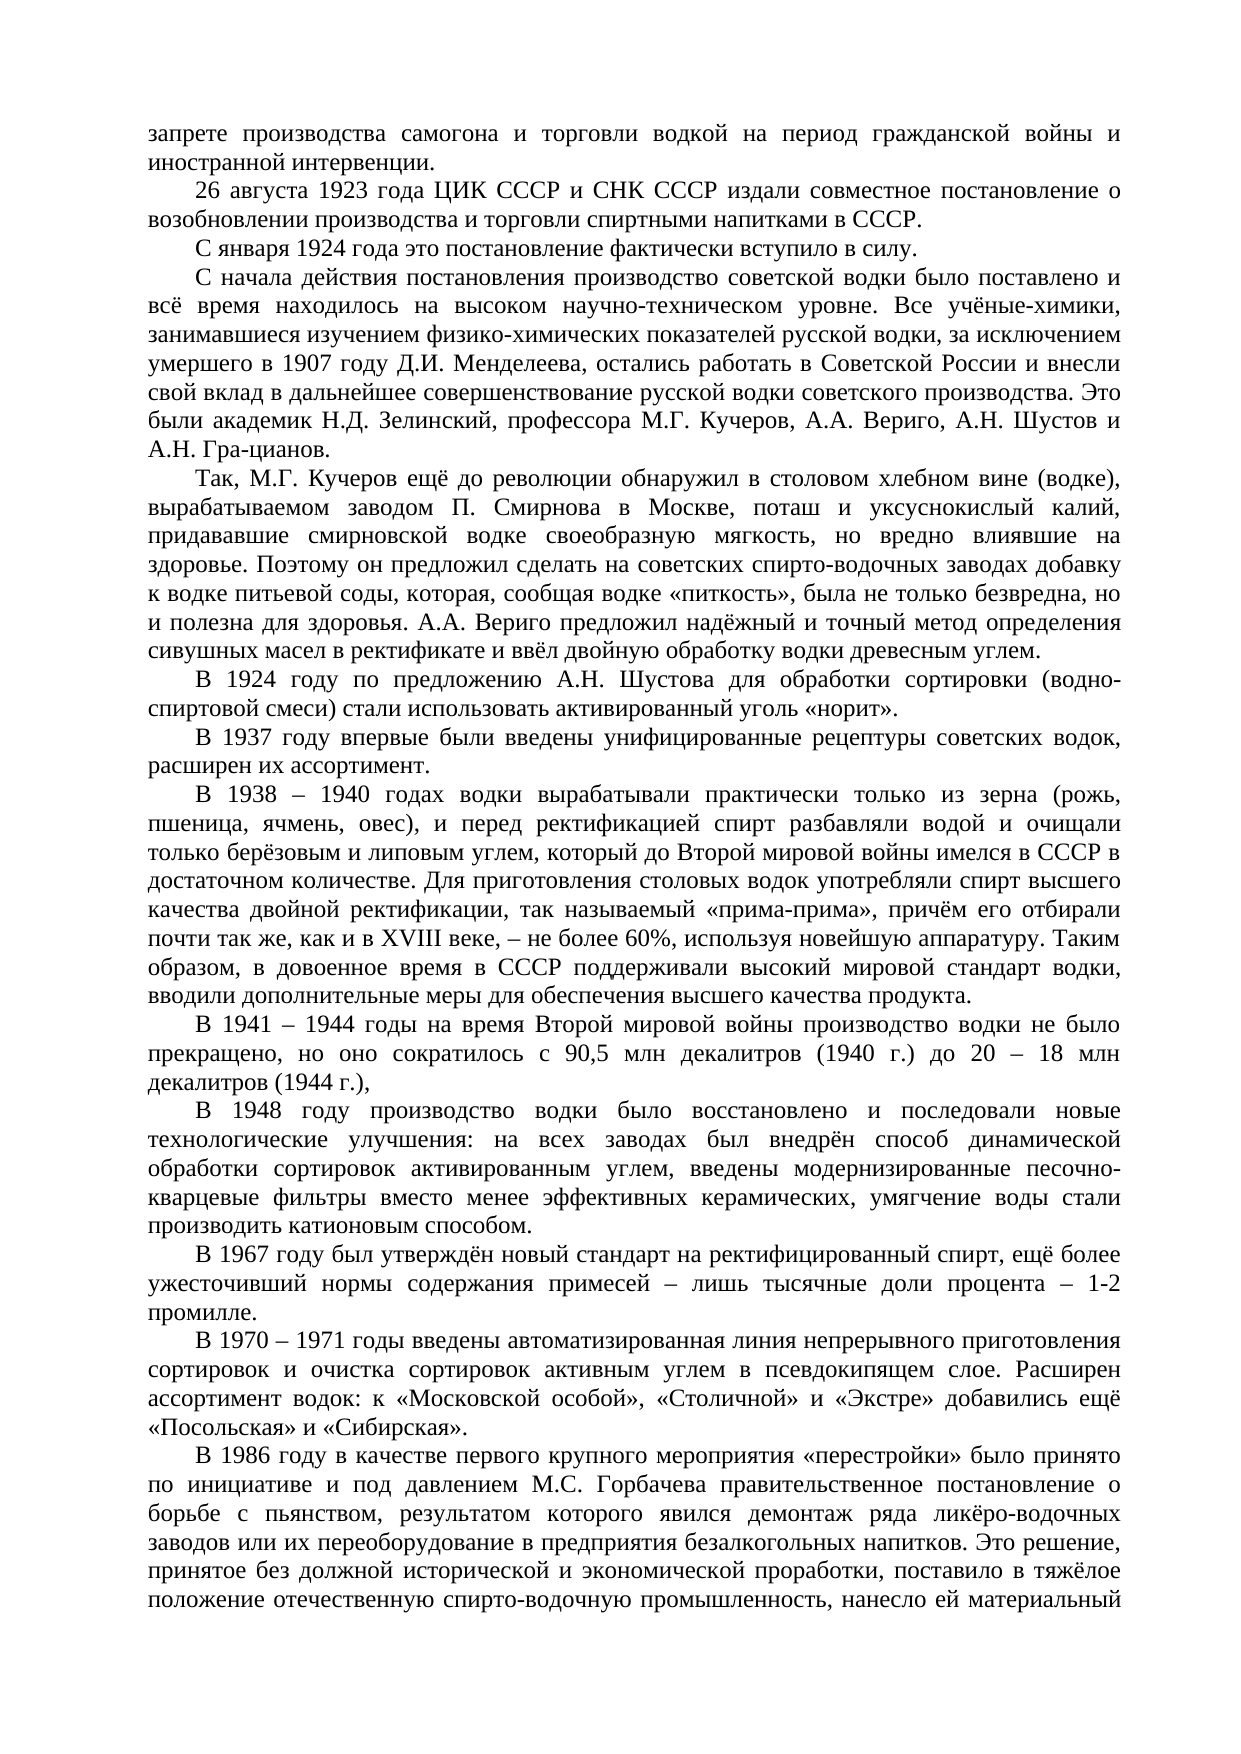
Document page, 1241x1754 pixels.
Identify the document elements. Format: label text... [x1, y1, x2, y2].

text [148, 1441, 1122, 1613]
text В 1924 году по предложению А.Н. Шустова для обработки сортировки (водно-спиртовой смеси) стали использовать активированный уголь «норит». [148, 664, 1122, 722]
text В 1938 – 1940 годах водки вырабатывали практически только из зерна (рожь, пшеница, ячмень, овес), и перед ректификацией спирт разбавляли водой и очищали только берёзовым и липовым углем, который до Второй мировой войны имелся в СССР в достаточном количестве. Для приготовления столовых водок употребляли спирт высшего качества двойной ректификации, так называемый «прима-прима», причём его отбирали почти так же, как и в XVIII веке, – не более 60%, используя новейшую аппаратуру. Таким образом, в довоенное время в СССР поддерживали высокий мировой стандарт водки, вводили дополнительные меры для обеспечения высшего качества продукта. [148, 779, 1122, 1009]
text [148, 118, 1122, 176]
text С начала действия постановления производство советской водки было поставлено и всё время находилось на высоком научно-техническом уровне. Все учёные-химики, занимавшиеся изучением физико-химических показателей русской водки, за исключением умершего в 1907 году Д.И. Менделеева, остались работать в Советской России и внесли свой вклад в дальнейшее совершенствование русской водки советского производства. Это были академик Н.Д. Зелинский, профессора М.Г. Кучеров, А.А. Вериго, А.Н. Шустов и А.Н. Гра-цианов. [148, 262, 1122, 463]
text В 1941 – 1944 годы на время Второй мировой войны производство водки не было прекращено, но оно сократилось с 90,5 млн декалитров (1940 г.) до 20 – 18 млн декалитров (1944 г.), [148, 1009, 1122, 1096]
text В 1937 году впервые были введены унифицированные рецептуры советских водок, расширен их ассортимент. [148, 722, 1122, 779]
text С января 1924 года это постановление фактически вступило в силу. [148, 233, 1122, 262]
text 26 августа 1923 года ЦИК СССР и СНК СССР издали совместное постановление о возобновлении производства и торговли спиртными напитками в СССР. [148, 176, 1122, 233]
text В 1948 году производство водки было восстановлено и последовали новые технологические улучшения: на всех заводах был внедрён способ динамической обработки сортировок активированным углем, введены модернизированные песочно-кварцевые фильтры вместо менее эффективных керамических, умягчение воды стали производить катионовым способом. [148, 1096, 1122, 1239]
text В 1970 – 1971 годы введены автоматизированная линия непрерывного приготовления сортировок и очистка сортировок активным углем в псевдокипящем слое. Расширен ассортимент водок: к «Московской особой», «Столичной» и «Экстре» добавились ещё «Посольская» и «Сибирская». [148, 1326, 1122, 1441]
text В 1967 году был утверждён новый стандарт на ректифицированный спирт, ещё более ужесточивший нормы содержания примесей – лишь тысячные доли процента – 1-2 промилле. [148, 1239, 1122, 1326]
text Так, М.Г. Кучеров ещё до революции обнаружил в столовом хлебном вине (водке), вырабатываемом заводом П. Смирнова в Москве, поташ и уксуснокислый калий, придававшие смирновской водке своеобразную мягкость, но вредно влиявшие на здоровье. Поэтому он предложил сделать на советских спирто-водочных заводах добавку к водке питьевой соды, которая, сообщая водке «питкость», была не только безвредна, но и полезна для здоровья. А.А. Вериго предложил надёжный и точный метод определения сивушных масел в ректификате и ввёл двойную обработку водки древесным углем. [148, 463, 1122, 664]
